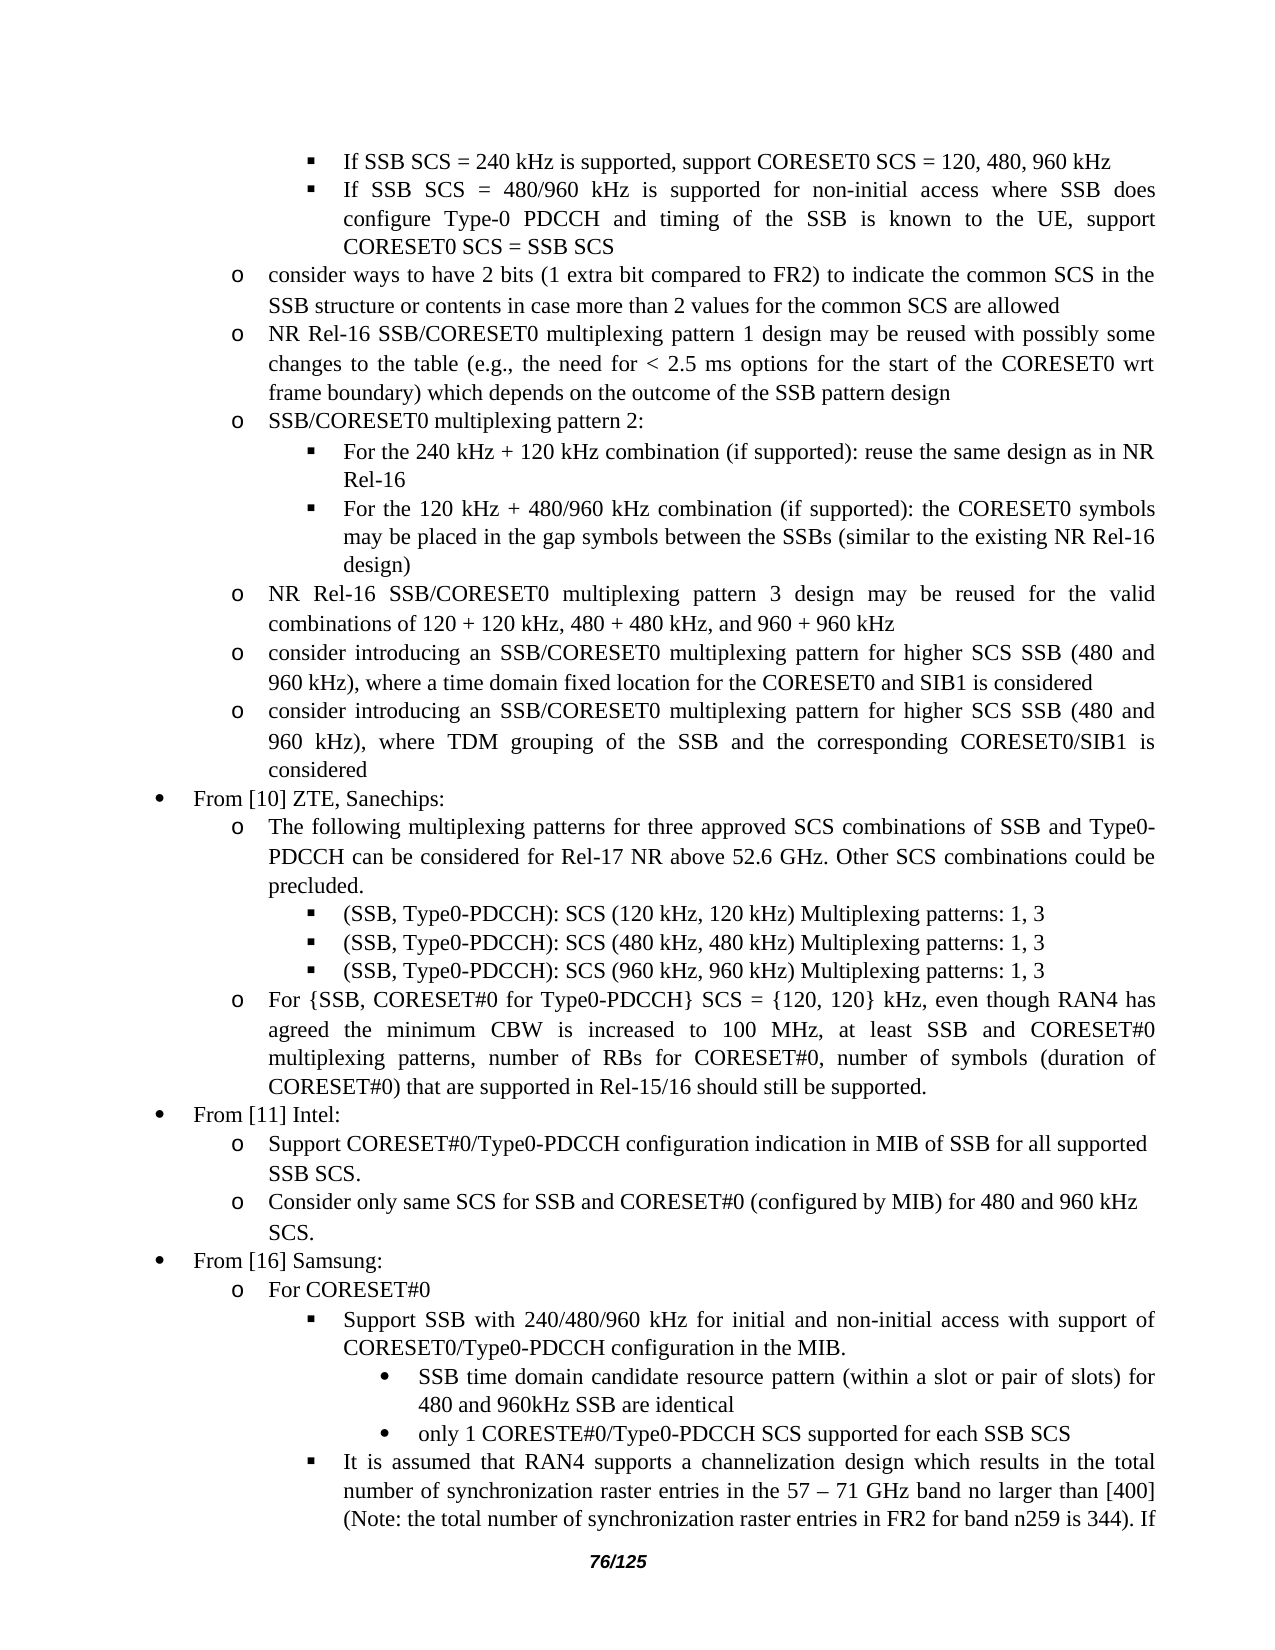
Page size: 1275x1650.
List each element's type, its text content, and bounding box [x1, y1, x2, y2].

list consider introducing an SSB/CORESET0 multiplexing pattern for higher SCS SSB (480 and 960 kHz), where a time domain fixed location for the CORESET0 and SIB1 is considered [231, 639, 1157, 695]
list (SSB, Type0-PDCCH): SCS (480 kHz, 480 kHz) Multiplexing patterns: 1, 3 [306, 929, 1157, 955]
list For CORESET#0 [231, 1276, 1157, 1304]
list NR Rel-16 SSB/CORESET0 multiplexing pattern 1 design may be reused with possibly some changes to the table (e.g., the need for < 2.5 ms options for the start of the CORESET0 wrt frame boundary) which depends on the outcome of the SSB pattern design [231, 320, 1157, 405]
list From [11] Intel: [156, 1101, 1157, 1128]
list If SSB SCS = 240 kHz is supported, support CORESET0 SCS = 120, 480, 960 kHz [306, 148, 1157, 174]
list From [10] ZTE, Sanechips: [156, 785, 1157, 811]
list For the 240 kHz + 120 kHz combination (if supported): reuse the same design as in NR Rel-16 [306, 438, 1157, 493]
list Consider only same SCS for SSB and CORESET#0 (configured by MIB) for 480 and 960 kHz SCS. [231, 1188, 1157, 1245]
list The following multiplexing patterns for three approved SCS combinations of SSB and Type0-PDCCH can be considered for Rel-17 NR above 52.6 GHz. Other SCS combinations could be precluded. [231, 813, 1157, 898]
list NR Rel-16 SSB/CORESET0 multiplexing pattern 3 design may be reused for the valid combinations of 120 + 120 kHz, 480 + 480 kHz, and 960 + 960 kHz [231, 580, 1157, 637]
list If SSB SCS = 480/960 kHz is supported for non-initial access where SSB does configure Type-0 PDCCH and timing of the SSB is known to the UE, support CORESET0 SCS = SSB SCS [306, 176, 1157, 259]
list From [16] Samsung: [156, 1247, 1157, 1273]
list only 1 CORESTE#0/Type0-PDCCH SCS supported for each SSB SCS [381, 1420, 1157, 1446]
list Support CORESET#0/Type0-PDCCH configuration indication in MIB of SSB for all supported SSB SCS. [231, 1130, 1157, 1186]
list SSB/CORESET0 multiplexing pattern 2: [231, 407, 1157, 436]
list Support SSB with 240/480/960 kHz for initial and non-initial access with support of CORESET0/Type0-PDCCH configuration in the MIB. [306, 1306, 1157, 1361]
list consider ways to have 2 bits (1 extra bit compared to FR2) to indicate the common SCS in the SSB structure or contents in case more than 2 values for the common SCS are allowed [231, 261, 1157, 318]
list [306, 1448, 1157, 1531]
list (SSB, Type0-PDCCH): SCS (120 kHz, 120 kHz) Multiplexing patterns: 1, 3 [306, 900, 1157, 927]
list SSB time domain candidate resource pattern (within a slot or pair of slots) for 480 and 960kHz SSB are identical [381, 1363, 1157, 1418]
list consider introducing an SSB/CORESET0 multiplexing pattern for higher SCS SSB (480 and 960 kHz), where TDM grouping of the SSB and the corresponding CORESET0/SIB1 is considered [231, 697, 1157, 783]
list (SSB, Type0-PDCCH): SCS (960 kHz, 960 kHz) Multiplexing patterns: 1, 3 [306, 957, 1157, 983]
list For {SSB, CORESET#0 for Type0-PDCCH} SCS = {120, 120} kHz, even though RAN4 has agreed the minimum CBW is increased to 100 MHz, at least SSB and CORESET#0 multiplexing patterns, number of RBs for CORESET#0, number of symbols (duration of CORESET#0) that are supported in Rel-15/16 should still be supported. [231, 986, 1157, 1099]
list For the 120 kHz + 480/960 kHz combination (if supported): the CORESET0 symbols may be placed in the gap symbols between the SSBs (similar to the existing NR Rel-16 design) [306, 495, 1157, 578]
